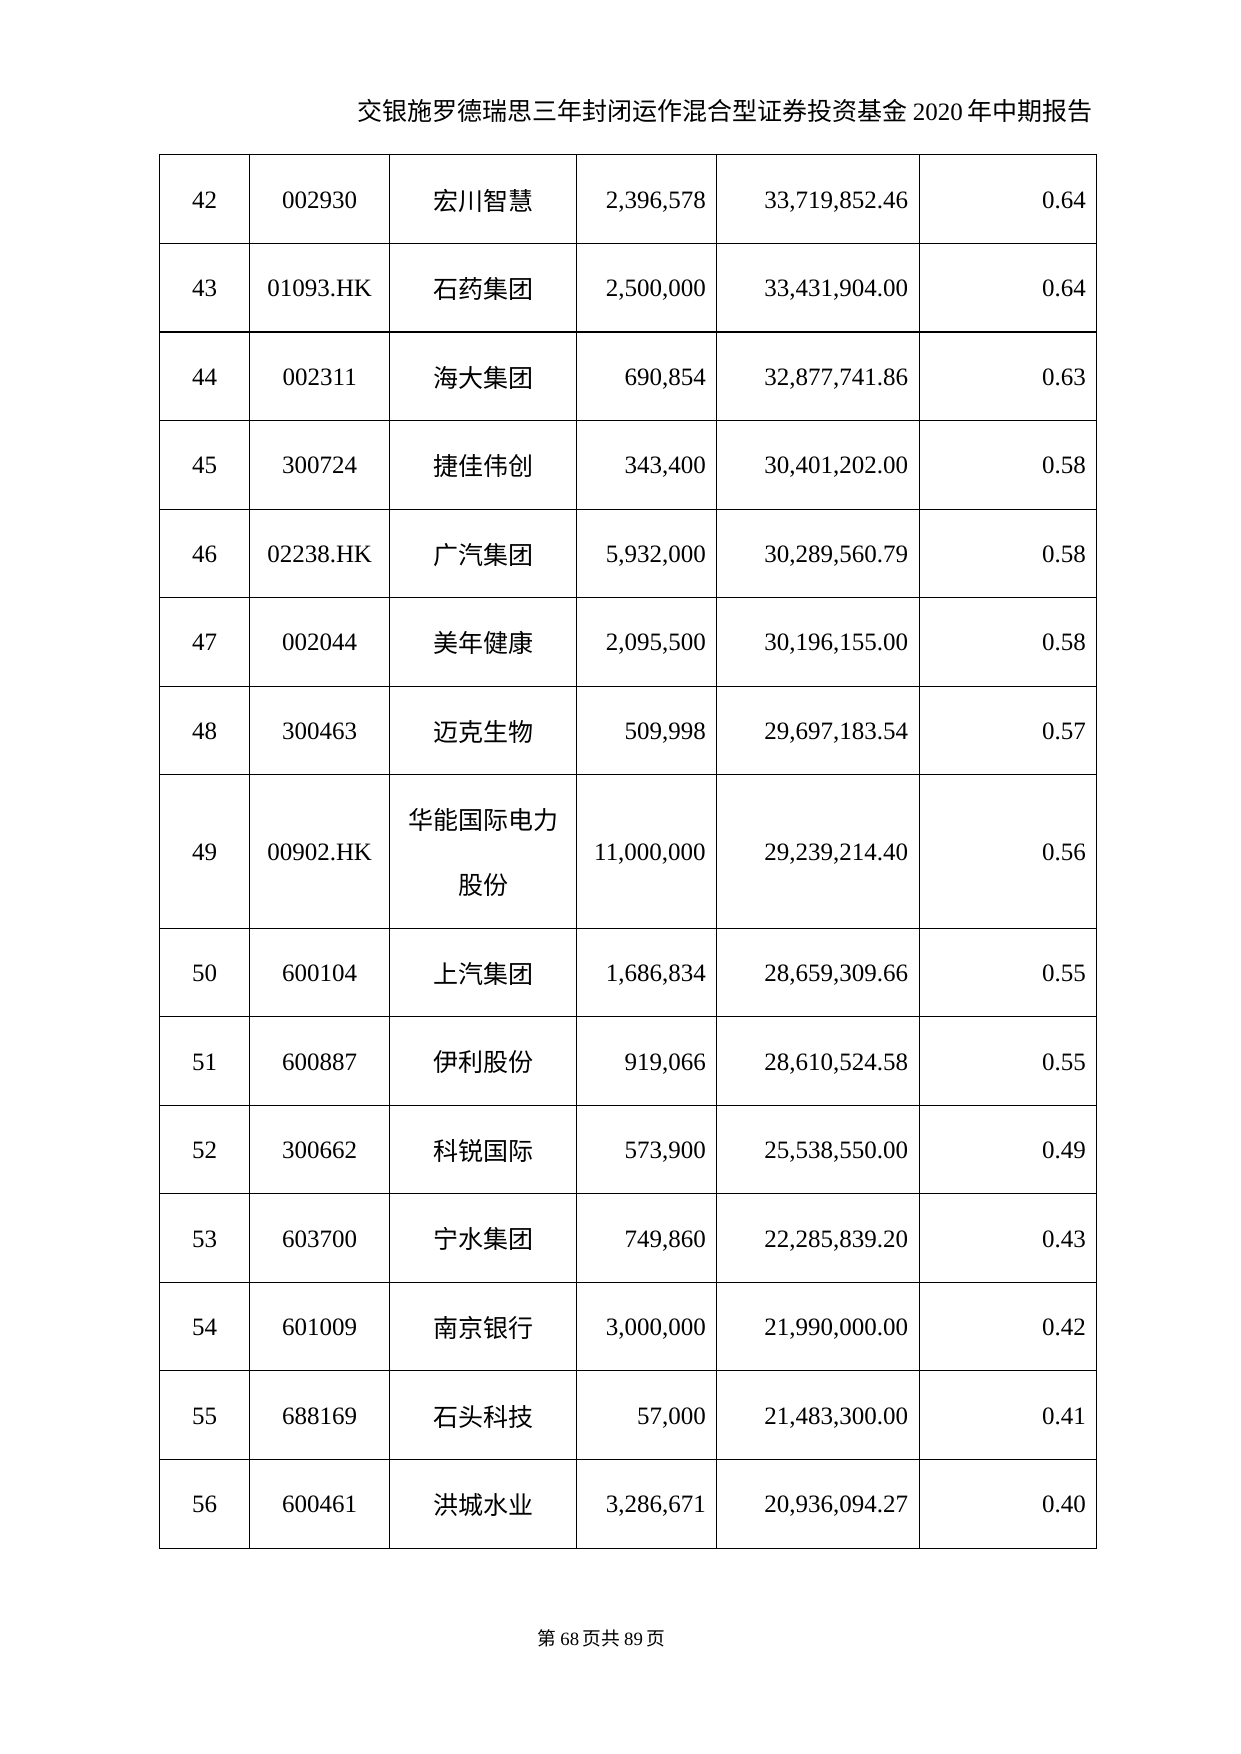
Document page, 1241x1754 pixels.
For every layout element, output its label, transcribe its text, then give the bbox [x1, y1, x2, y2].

table_cell 02238.HK [250, 510, 389, 597]
table_cell 0.63 [920, 333, 1096, 420]
table_cell 0.58 [920, 421, 1096, 508]
table_cell 1,686,834 [577, 929, 716, 1016]
table_cell 0.49 [920, 1106, 1096, 1193]
table_cell 捷佳伟创 [390, 421, 576, 508]
table_cell 0.56 [920, 775, 1096, 928]
table_cell 32,877,741.86 [717, 333, 919, 420]
table_cell 55 [160, 1371, 249, 1459]
table_cell 0.41 [920, 1371, 1096, 1459]
table_cell 46 [160, 510, 249, 597]
table_cell 21,483,300.00 [717, 1371, 919, 1459]
table_cell 52 [160, 1106, 249, 1193]
table_cell 石药集团 [390, 244, 576, 331]
table_cell 洪城水业 [390, 1460, 576, 1547]
table_cell 44 [160, 333, 249, 420]
table_cell 919,066 [577, 1017, 716, 1105]
table_cell 20,936,094.27 [717, 1460, 919, 1547]
table_cell 科锐国际 [390, 1106, 576, 1193]
table_cell 45 [160, 421, 249, 508]
table_cell 0.64 [920, 155, 1096, 243]
table_cell 002044 [250, 598, 389, 686]
table_cell 3,286,671 [577, 1460, 716, 1547]
table_cell 0.55 [920, 929, 1096, 1016]
table_cell 300724 [250, 421, 389, 508]
table_cell 48 [160, 687, 249, 774]
table_cell 47 [160, 598, 249, 686]
table_cell 2,095,500 [577, 598, 716, 686]
table_cell 0.42 [920, 1283, 1096, 1370]
table_cell 00902.HK [250, 775, 389, 928]
table_cell 53 [160, 1194, 249, 1282]
table_cell 600887 [250, 1017, 389, 1105]
table_cell 688169 [250, 1371, 389, 1459]
table_cell 300463 [250, 687, 389, 774]
table_cell 30,401,202.00 [717, 421, 919, 508]
table_cell 573,900 [577, 1106, 716, 1193]
table_cell 30,289,560.79 [717, 510, 919, 597]
table_cell 2,396,578 [577, 155, 716, 243]
table_cell 600461 [250, 1460, 389, 1547]
table_cell 30,196,155.00 [717, 598, 919, 686]
table_cell 华能国际电力股份 [390, 775, 576, 928]
table_cell 宁水集团 [390, 1194, 576, 1282]
table_cell 5,932,000 [577, 510, 716, 597]
table_cell 33,431,904.00 [717, 244, 919, 331]
table_cell 28,659,309.66 [717, 929, 919, 1016]
table_cell 广汽集团 [390, 510, 576, 597]
table_cell 600104 [250, 929, 389, 1016]
table_cell 25,538,550.00 [717, 1106, 919, 1193]
table_cell 0.64 [920, 244, 1096, 331]
table_cell 43 [160, 244, 249, 331]
table_cell 迈克生物 [390, 687, 576, 774]
table_cell 56 [160, 1460, 249, 1547]
table_cell 0.58 [920, 510, 1096, 597]
table_cell 0.43 [920, 1194, 1096, 1282]
table_cell 2,500,000 [577, 244, 716, 331]
table_cell 749,860 [577, 1194, 716, 1282]
table_cell 42 [160, 155, 249, 243]
table_cell 21,990,000.00 [717, 1283, 919, 1370]
table_cell 29,239,214.40 [717, 775, 919, 928]
table_cell 11,000,000 [577, 775, 716, 928]
table_cell 石头科技 [390, 1371, 576, 1459]
table_cell 南京银行 [390, 1283, 576, 1370]
table_cell 49 [160, 775, 249, 928]
table_cell 0.40 [920, 1460, 1096, 1547]
table_cell 22,285,839.20 [717, 1194, 919, 1282]
table_cell 0.57 [920, 687, 1096, 774]
table_cell 上汽集团 [390, 929, 576, 1016]
table_cell 33,719,852.46 [717, 155, 919, 243]
table_cell 伊利股份 [390, 1017, 576, 1105]
table_cell 300662 [250, 1106, 389, 1193]
table_cell 宏川智慧 [390, 155, 576, 243]
table_cell 0.55 [920, 1017, 1096, 1105]
table_cell 54 [160, 1283, 249, 1370]
table_cell 海大集团 [390, 333, 576, 420]
table_cell 002311 [250, 333, 389, 420]
table_cell 601009 [250, 1283, 389, 1370]
table_cell 343,400 [577, 421, 716, 508]
table_cell 28,610,524.58 [717, 1017, 919, 1105]
table_cell 57,000 [577, 1371, 716, 1459]
table_cell 603700 [250, 1194, 389, 1282]
table_cell 51 [160, 1017, 249, 1105]
table_cell 3,000,000 [577, 1283, 716, 1370]
table_cell 美年健康 [390, 598, 576, 686]
table_cell 509,998 [577, 687, 716, 774]
table_cell 690,854 [577, 333, 716, 420]
table_cell 01093.HK [250, 244, 389, 331]
table_cell 29,697,183.54 [717, 687, 919, 774]
table_cell 002930 [250, 155, 389, 243]
table_cell 0.58 [920, 598, 1096, 686]
table_cell 50 [160, 929, 249, 1016]
